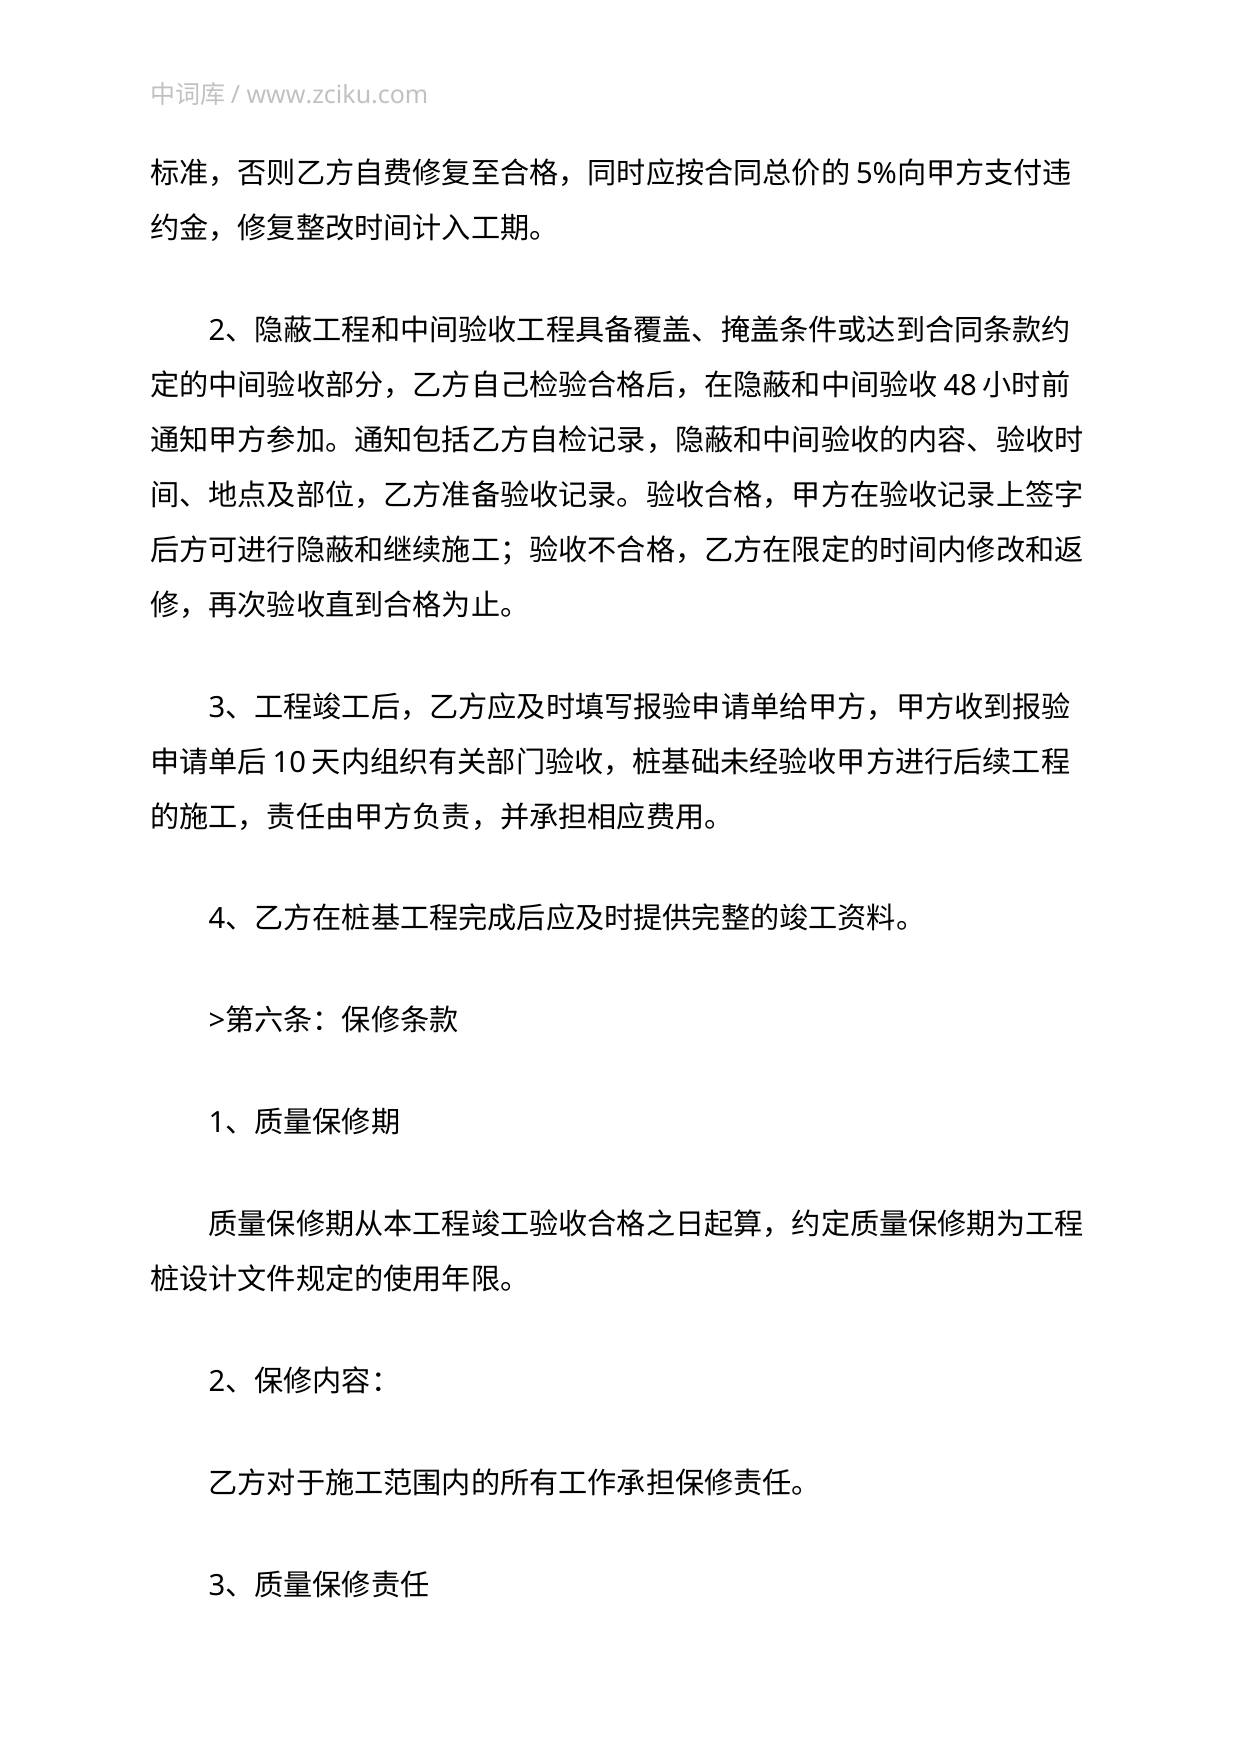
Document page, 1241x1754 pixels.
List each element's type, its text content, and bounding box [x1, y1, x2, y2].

text >第六条：保修条款 [150, 997, 1090, 1039]
text 1、质量保修期 [150, 1099, 1090, 1141]
text 3、质量保修责任 [150, 1561, 1090, 1604]
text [150, 150, 1090, 247]
text 乙方对于施工范围内的所有工作承担保修责任。 [150, 1459, 1090, 1502]
text 4、乙方在桩基工程完成后应及时提供完整的竣工资料。 [150, 895, 1090, 937]
text 2、隐蔽工程和中间验收工程具备覆盖、掩盖条件或达到合同条款约定的中间验收部分，乙方自己检验合格后，在隐蔽和中间验收48小时前通知甲方参加。通知包括乙方自检记录，隐蔽和中间验收的内容、验收时间、地点及部位，乙方准备验收记录。验收合格，甲方在验收记录上签字后方可进行隐蔽和继续施工；验收不合格，乙方在限定的时间内修改和返修，再次验收直到合格为止。 [150, 307, 1090, 624]
text 质量保修期从本工程竣工验收合格之日起算，约定质量保修期为工程桩设计文件规定的使用年限。 [150, 1201, 1090, 1298]
text 2、保修内容： [150, 1358, 1090, 1400]
text 3、工程竣工后，乙方应及时填写报验申请单给甲方，甲方收到报验申请单后10天内组织有关部门验收，桩基础未经验收甲方进行后续工程的施工，责任由甲方负责，并承担相应费用。 [150, 683, 1090, 836]
